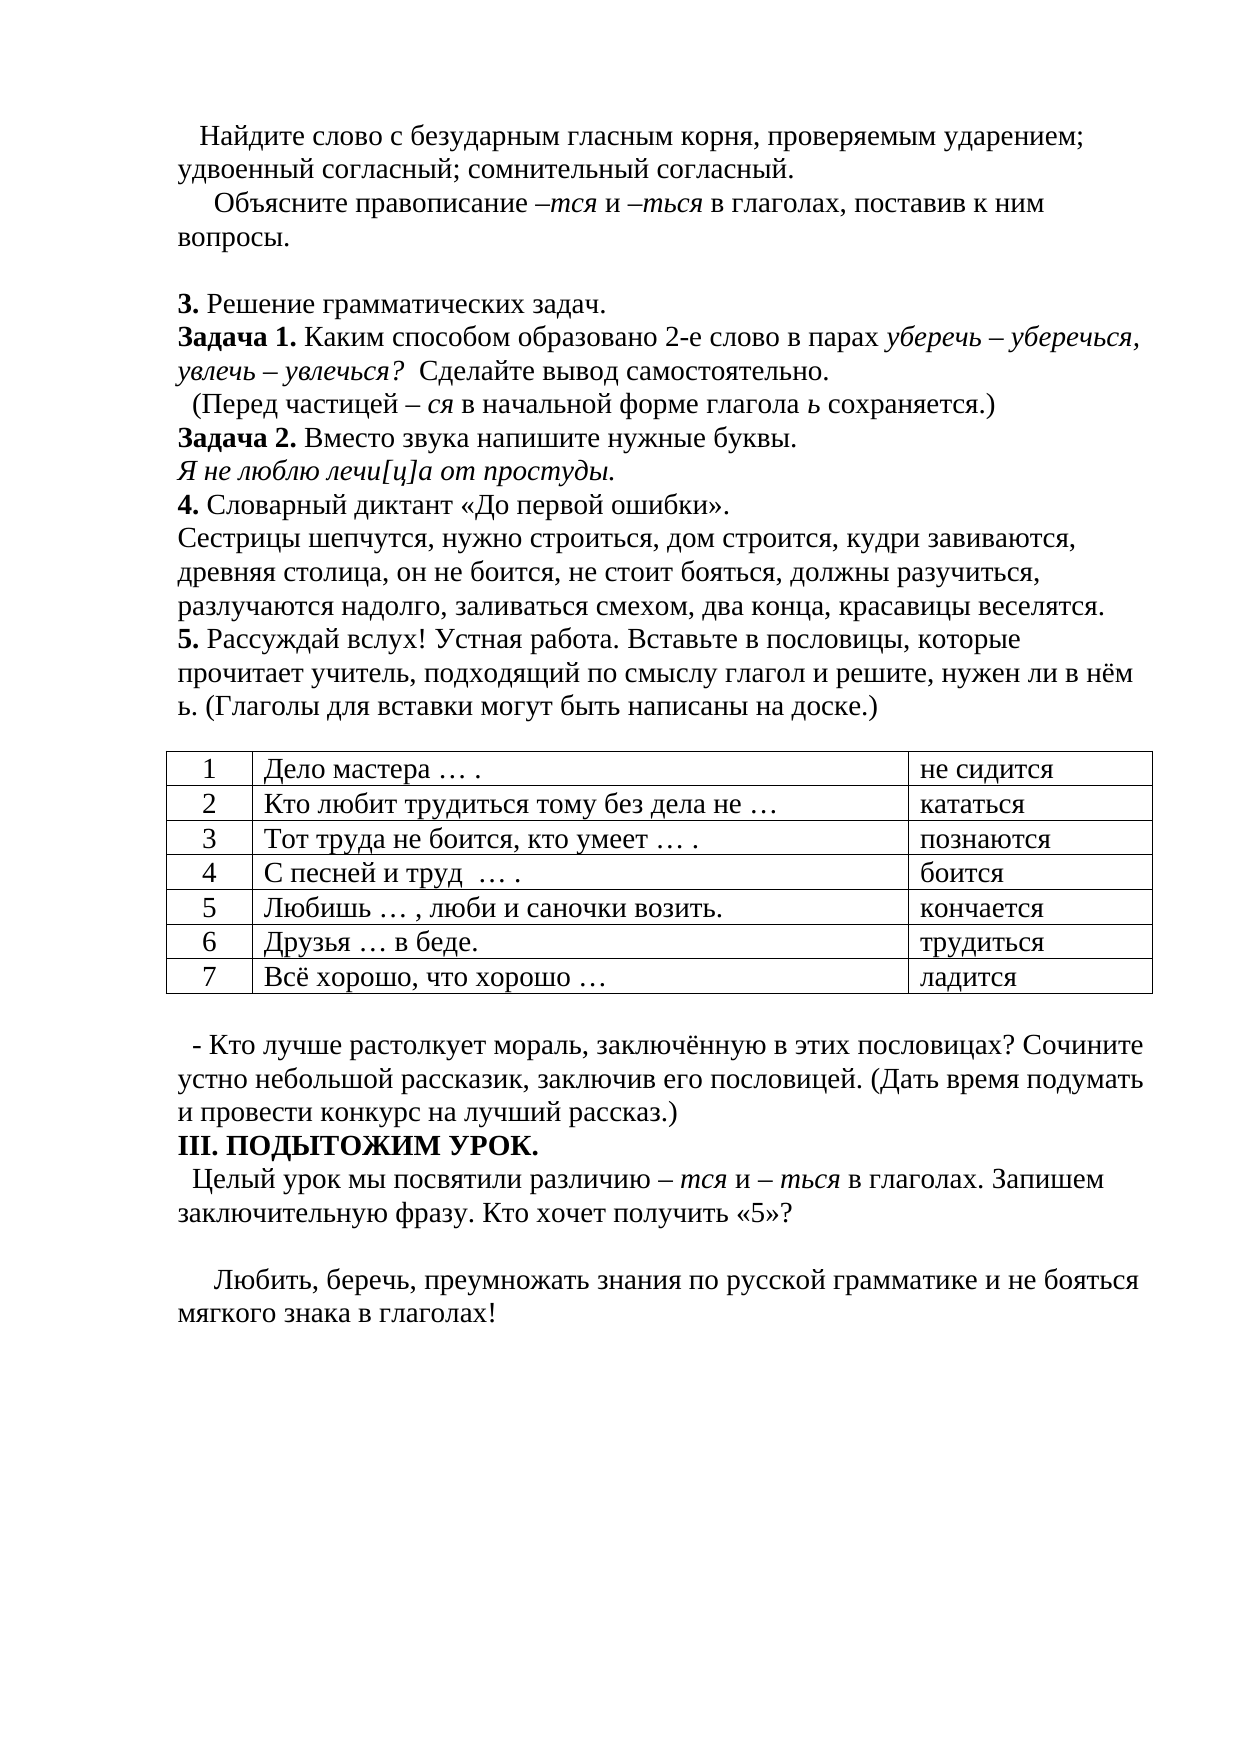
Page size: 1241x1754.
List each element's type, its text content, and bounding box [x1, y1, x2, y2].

table_header 1 [167, 752, 252, 785]
table_cell 7 [167, 959, 252, 993]
table_cell С песней и труд … . [253, 855, 908, 889]
text (Перед частицей – ся в начальной форме глагола ь сохраняется.) [177, 386, 1152, 420]
table_cell Кто любит трудиться тому без дела не … [253, 786, 908, 820]
text 3. Решение грамматических задач. [177, 286, 1152, 319]
text Задача 1. Каким способом образовано 2-е слово в парах уберечь – уберечься, увлечь – увлечься? Сделайте вывод самостоятельно. [177, 319, 1152, 386]
table_cell трудиться [909, 925, 1152, 958]
table_cell кончается [909, 890, 1152, 923]
text 4. Словарный диктант «До первой ошибки». [177, 487, 1152, 521]
table_cell Всё хорошо, что хорошо … [253, 959, 908, 993]
table_cell 5 [167, 890, 252, 923]
table_cell Любишь … , люби и саночки возить. [253, 890, 908, 923]
table_header Дело мастера … . [253, 752, 908, 785]
text Целый урок мы посвятили различию – тся и – ться в глаголах. Запишем заключительную фразу. Кто хочет получить «5»? [177, 1161, 1152, 1228]
text Найдите слово с безударным гласным корня, проверяемым ударением; удвоенный согласный; сомнительный согласный. [177, 118, 1152, 185]
table_cell кататься [909, 786, 1152, 820]
table_cell 2 [167, 786, 252, 820]
text Сестрицы шепчутся, нужно строиться, дом строится, кудри завиваются, древняя столица, он не боится, не стоит бояться, должны разучиться, разлучаются надолго, заливаться смехом, два конца, красавицы веселятся. [177, 521, 1152, 621]
text Я не люблю лечи[ц]а от простуды. [177, 453, 1152, 487]
text 5. Рассуждай вслух! Устная работа. Вставьте в пословицы, которые прочитает учитель, подходящий по смыслу глагол и решите, нужен ли в нём ь. (Глаголы для вставки могут быть написаны на доске.) [177, 621, 1152, 722]
text III. ПОДЫТОЖИМ УРОК. [177, 1128, 1152, 1161]
table_header не сидится [909, 752, 1152, 785]
text Любить, беречь, преумножать знания по русской грамматике и не бояться мягкого знака в глаголах! [177, 1262, 1152, 1329]
table_cell 4 [167, 855, 252, 889]
table_cell ладится [909, 959, 1152, 993]
table_cell 3 [167, 821, 252, 854]
table_cell познаются [909, 821, 1152, 854]
text - Кто лучше растолкует мораль, заключённую в этих пословицах? Сочините устно небольшой рассказик, заключив его пословицей. (Дать время подумать и провести конкурс на лучший рассказ.) [177, 1027, 1152, 1128]
text Задача 2. Вместо звука напишите нужные буквы. [177, 420, 1152, 453]
table_cell Тот труда не боится, кто умеет … . [253, 821, 908, 854]
table_cell 6 [167, 925, 252, 958]
table_cell Друзья … в беде. [253, 925, 908, 958]
table_cell боится [909, 855, 1152, 889]
text Объясните правописание –тся и –ться в глаголах, поставив к ним вопросы. [177, 185, 1152, 252]
